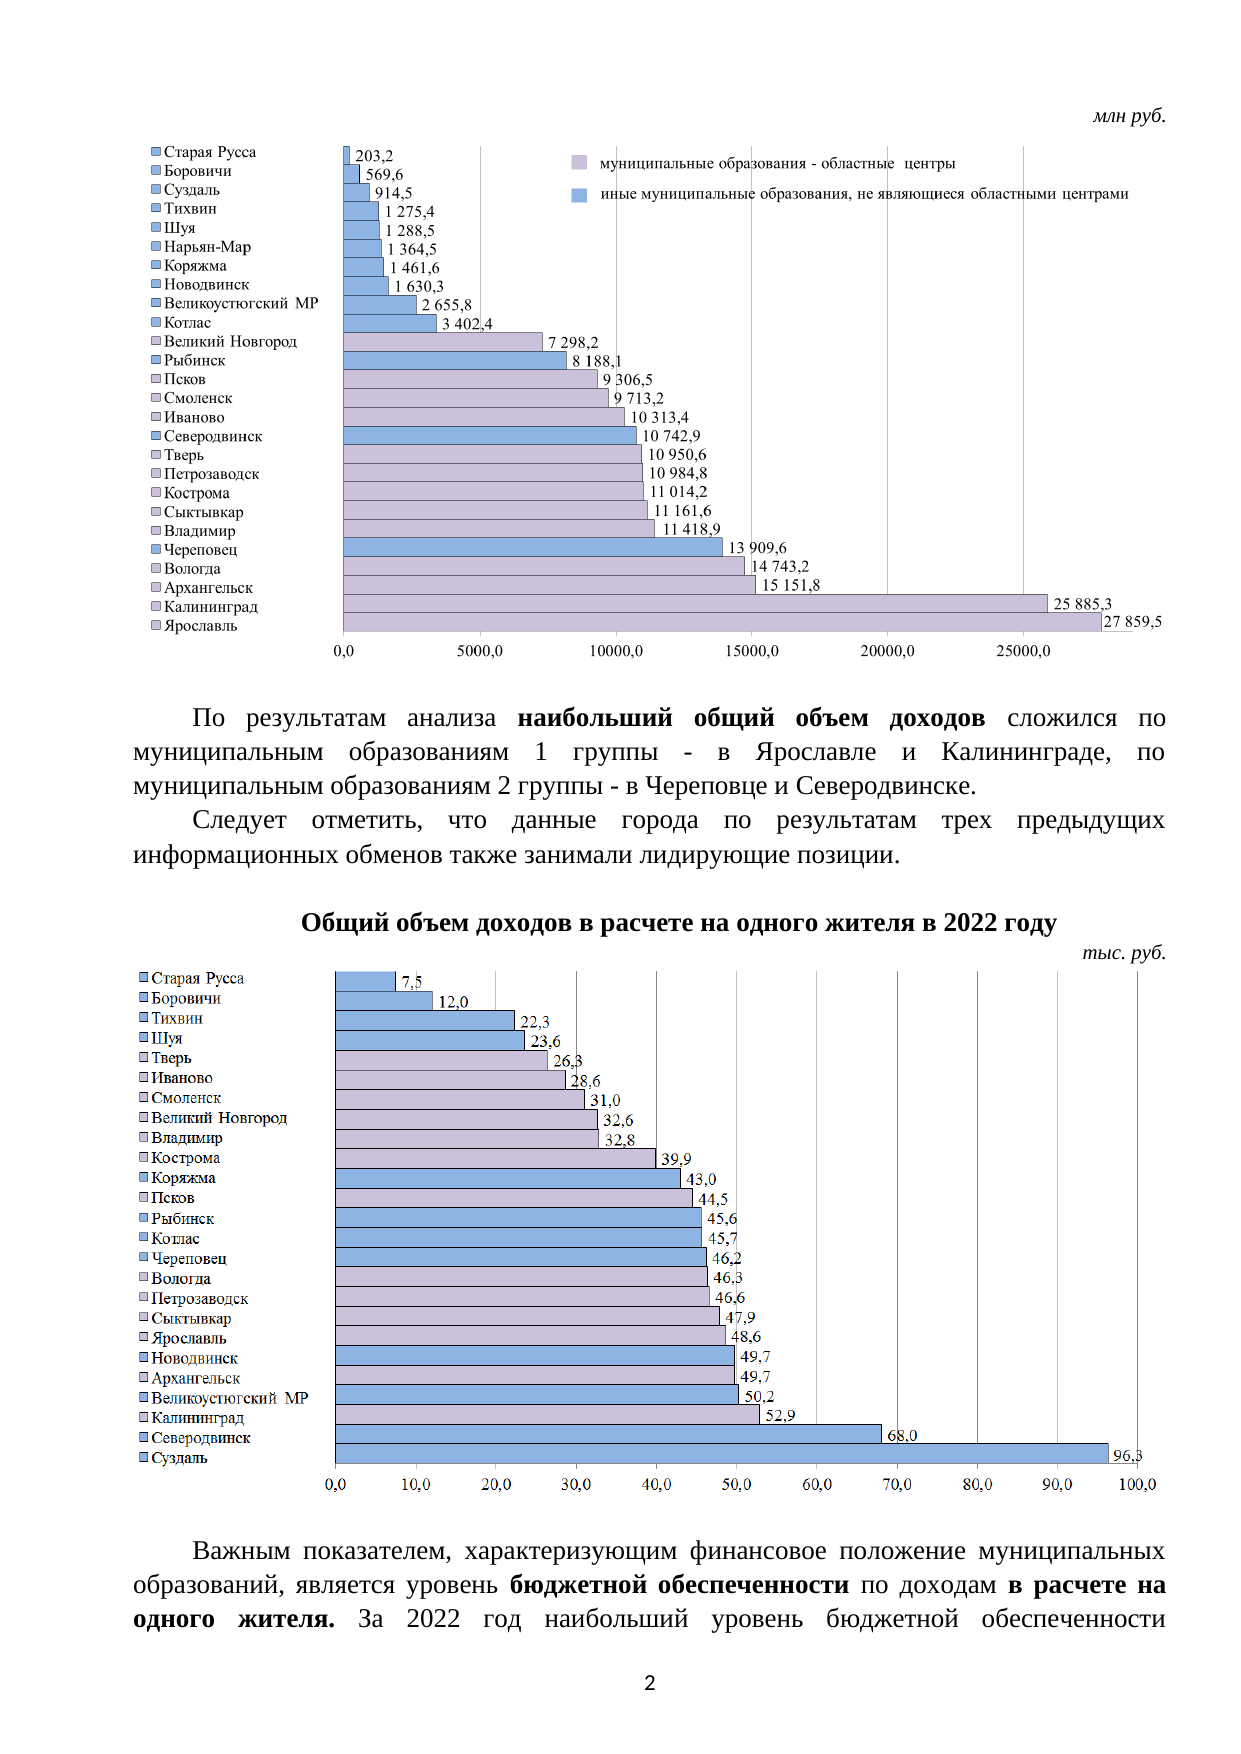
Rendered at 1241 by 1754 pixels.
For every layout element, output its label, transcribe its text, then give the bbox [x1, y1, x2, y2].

picture [132, 964, 1164, 1498]
picture [132, 130, 1164, 665]
text Общий объем доходов в расчете на одного жителя в 2022 году [133, 906, 1167, 937]
text тыс. руб. [133, 940, 1167, 964]
text млн руб. [133, 103, 1167, 127]
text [133, 1534, 1167, 1634]
text Следует отметить, что данные города по результатам трех предыдущих информационных обменов также занимали лидирующие позиции. [133, 804, 1167, 869]
text По результатам анализа наибольший общий объем доходов сложился по муниципальным образованиям 1 группы - в Ярославле и Калининграде, по муниципальным образованиям 2 группы - в Череповце и Северодвинске. [133, 701, 1167, 801]
